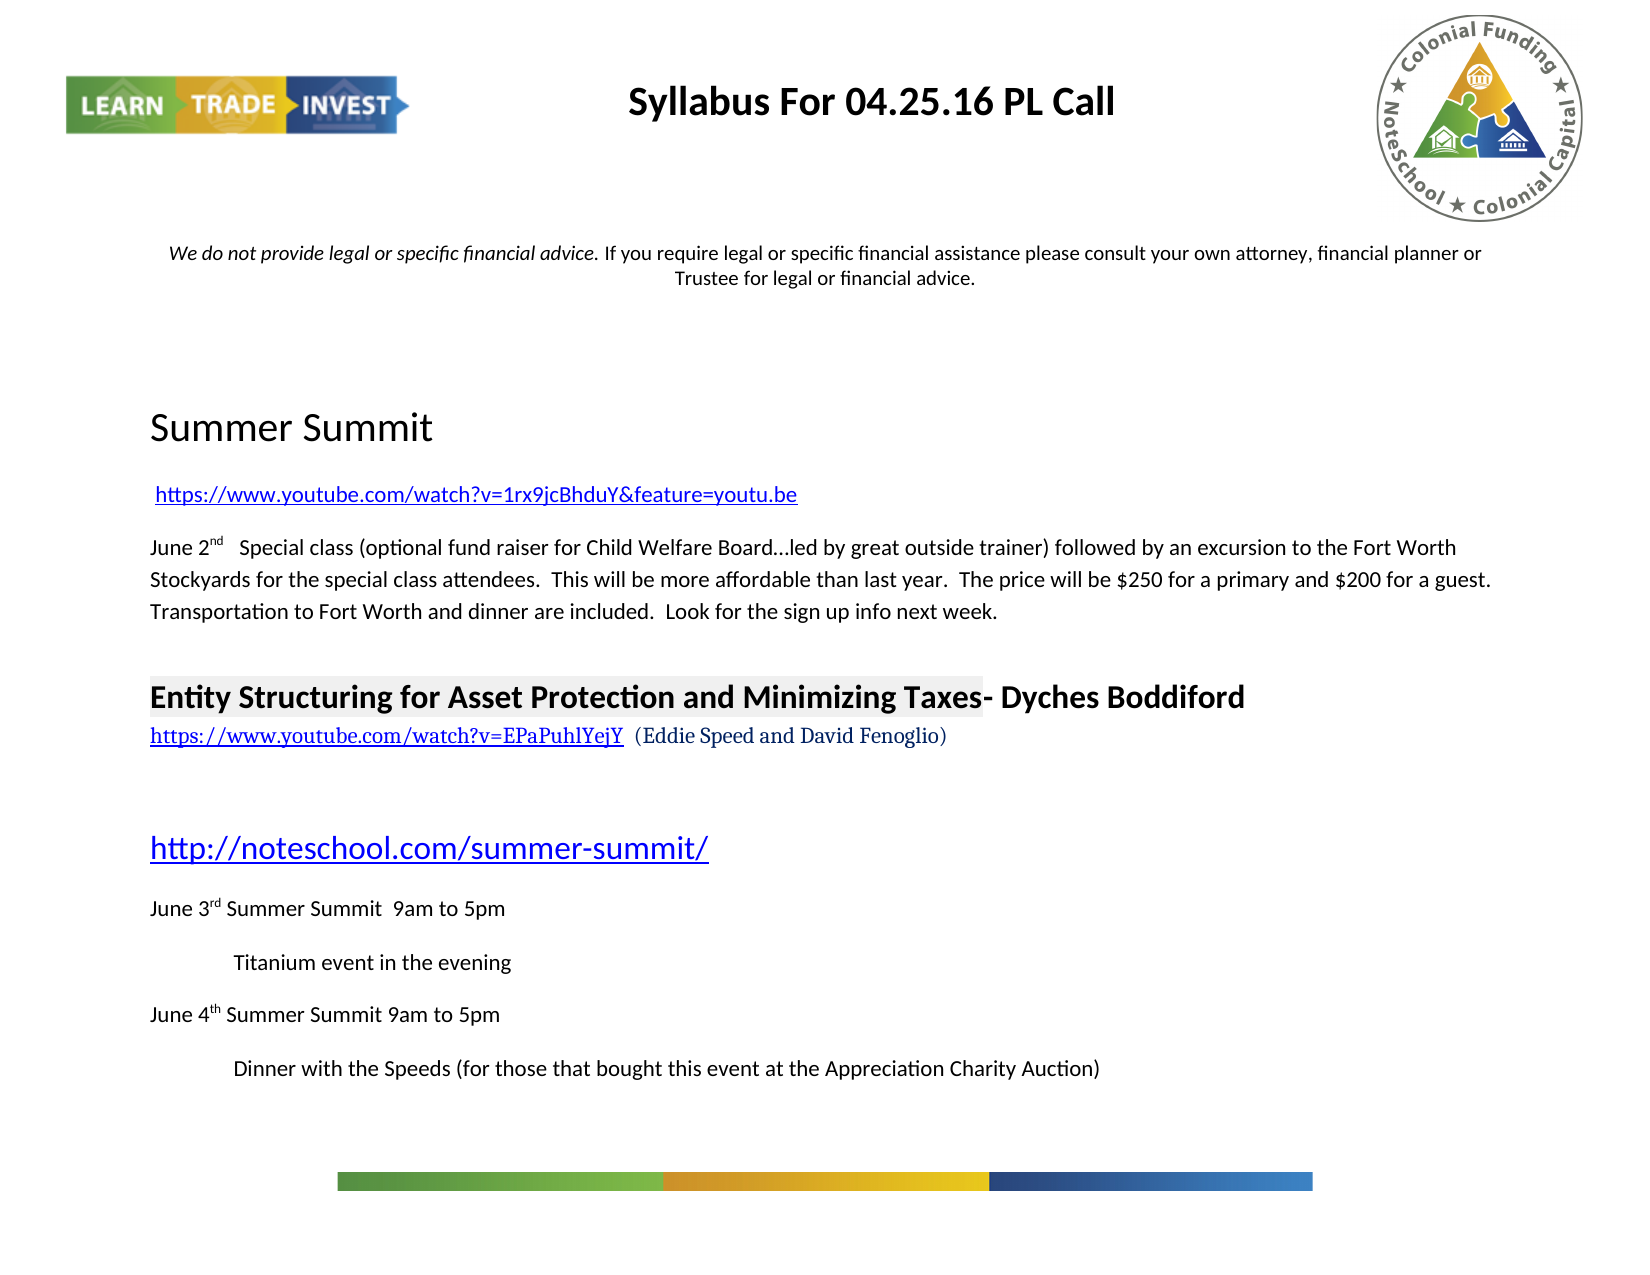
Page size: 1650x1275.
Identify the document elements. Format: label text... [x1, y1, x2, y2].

picture [337, 1172, 1313, 1191]
text Entity Structuring for Asset Protection and Minimizing Taxes- Dyches Boddiford [983, 676, 1500, 717]
text Summer Summit [150, 401, 1500, 451]
text Dinner with the Speeds (for those that bought this event at the Appreciation Charity Auction) [150, 1054, 1500, 1082]
picture [1376, 15, 1583, 222]
text https://www.youtube.com/watch?v=1rx9jcBhduY&feature=youtu.be [150, 480, 1500, 508]
text https://www.youtube.com/watch?v=EPaPuhlYejY (Eddie Speed and David Fenoglio) [150, 723, 1500, 749]
text June 3rd Summer Summit 9am to 5pm [150, 894, 1500, 923]
text http://noteschool.com/summer-summit/ [150, 827, 1500, 868]
text June 4th Summer Summit 9am to 5pm [150, 1001, 1500, 1029]
text Titanium event in the evening [150, 948, 1500, 976]
text June 2nd Special class (optional fund raiser for Child Welfare Board…led by great outside trainer) followed by an excursion to the Fort Worth Stockyards for the special class attendees. This will be more affordable than last year. The price will be $250 for a primary and $200 for a guest. Transportation to Fort Worth and dinner are included. Look for the sign up info next week. [150, 533, 1500, 625]
picture [42, 47, 434, 159]
